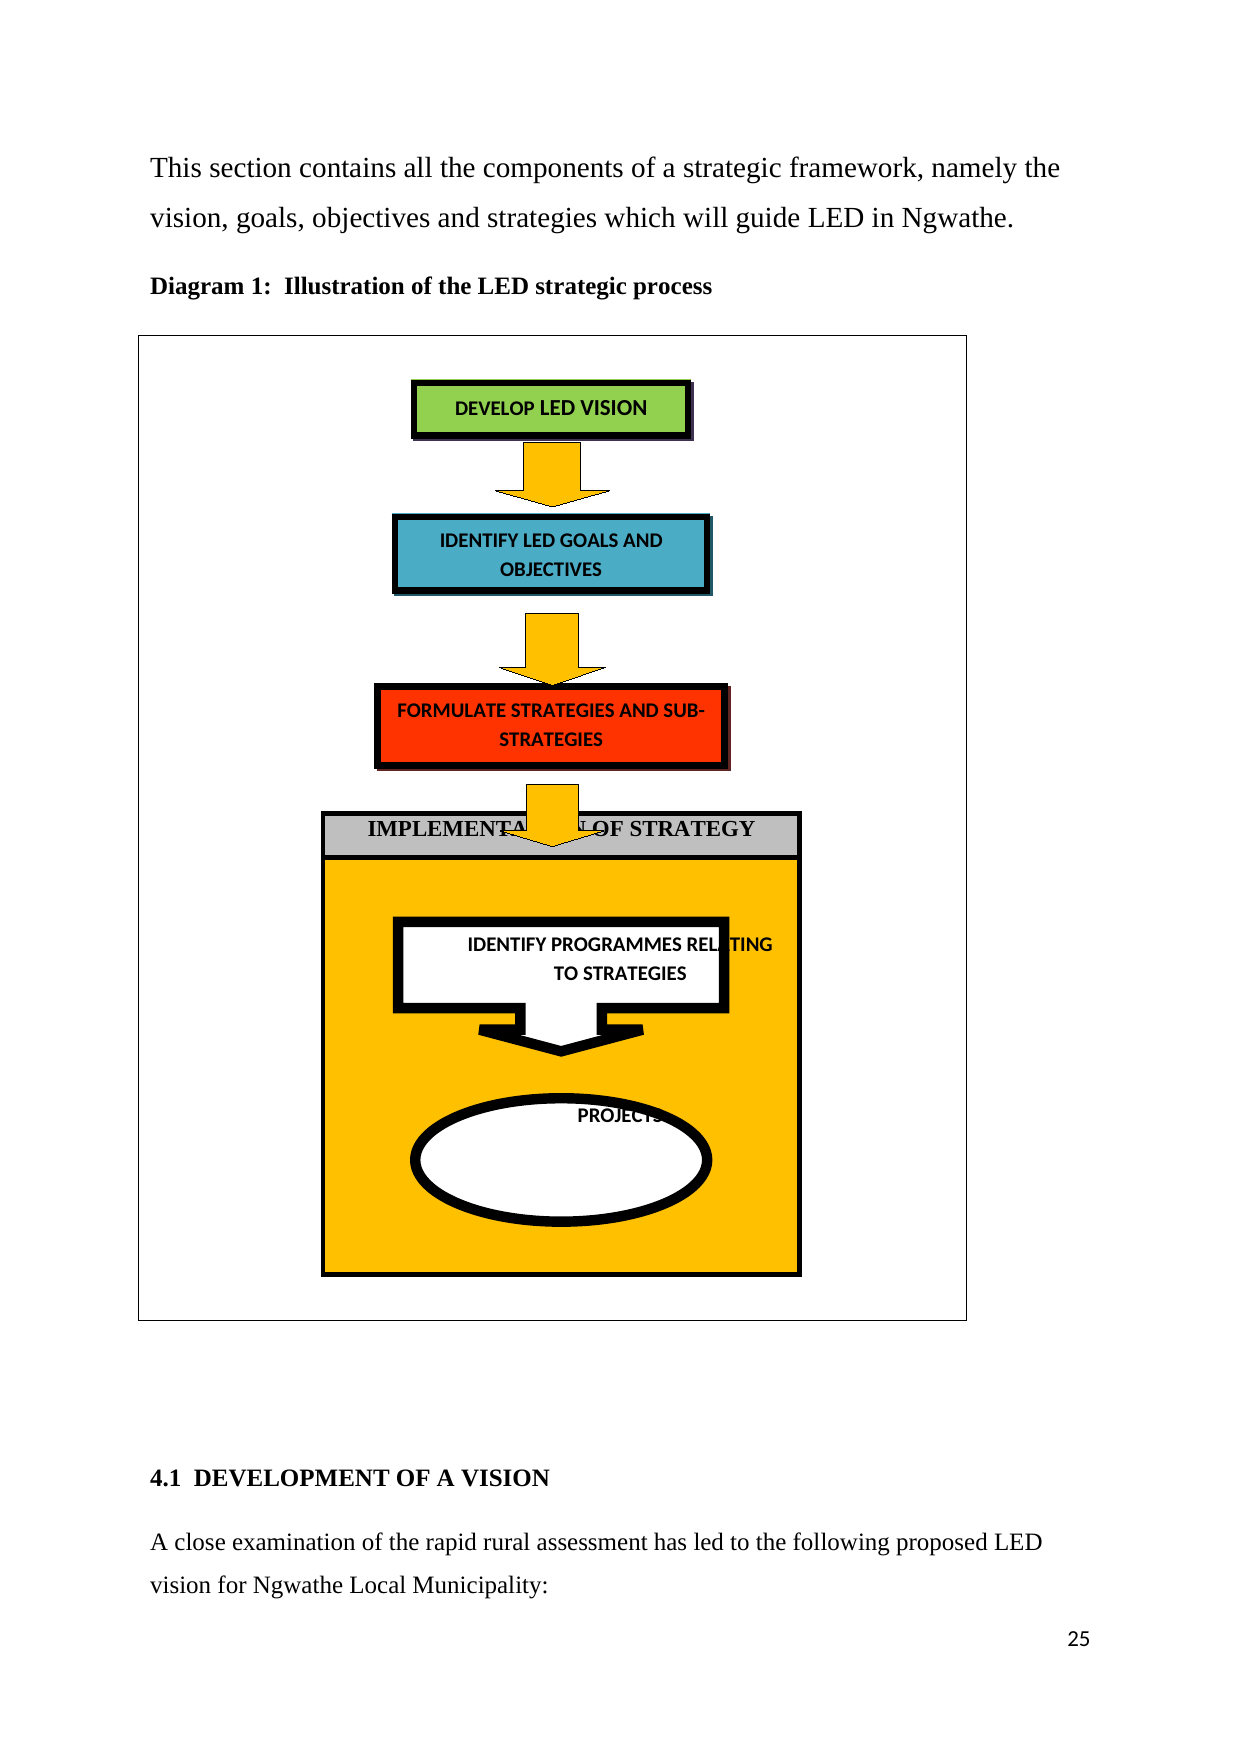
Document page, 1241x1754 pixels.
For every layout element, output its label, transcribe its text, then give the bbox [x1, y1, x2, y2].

table_header [139, 336, 966, 1320]
text This section contains all the components of a strategic framework, namely the vision, goals, objectives and strategies which will guide LED in Ngwathe. [150, 150, 1090, 234]
text A close examination of the rapid rural assessment has led to the following proposed LED vision for Ngwathe Local Municipality: [150, 1527, 1090, 1599]
text Diagram 1: Illustration of the LED strategic process [150, 271, 1090, 300]
text 4.1 DEVELOPMENT OF A VISION [150, 1463, 1090, 1492]
